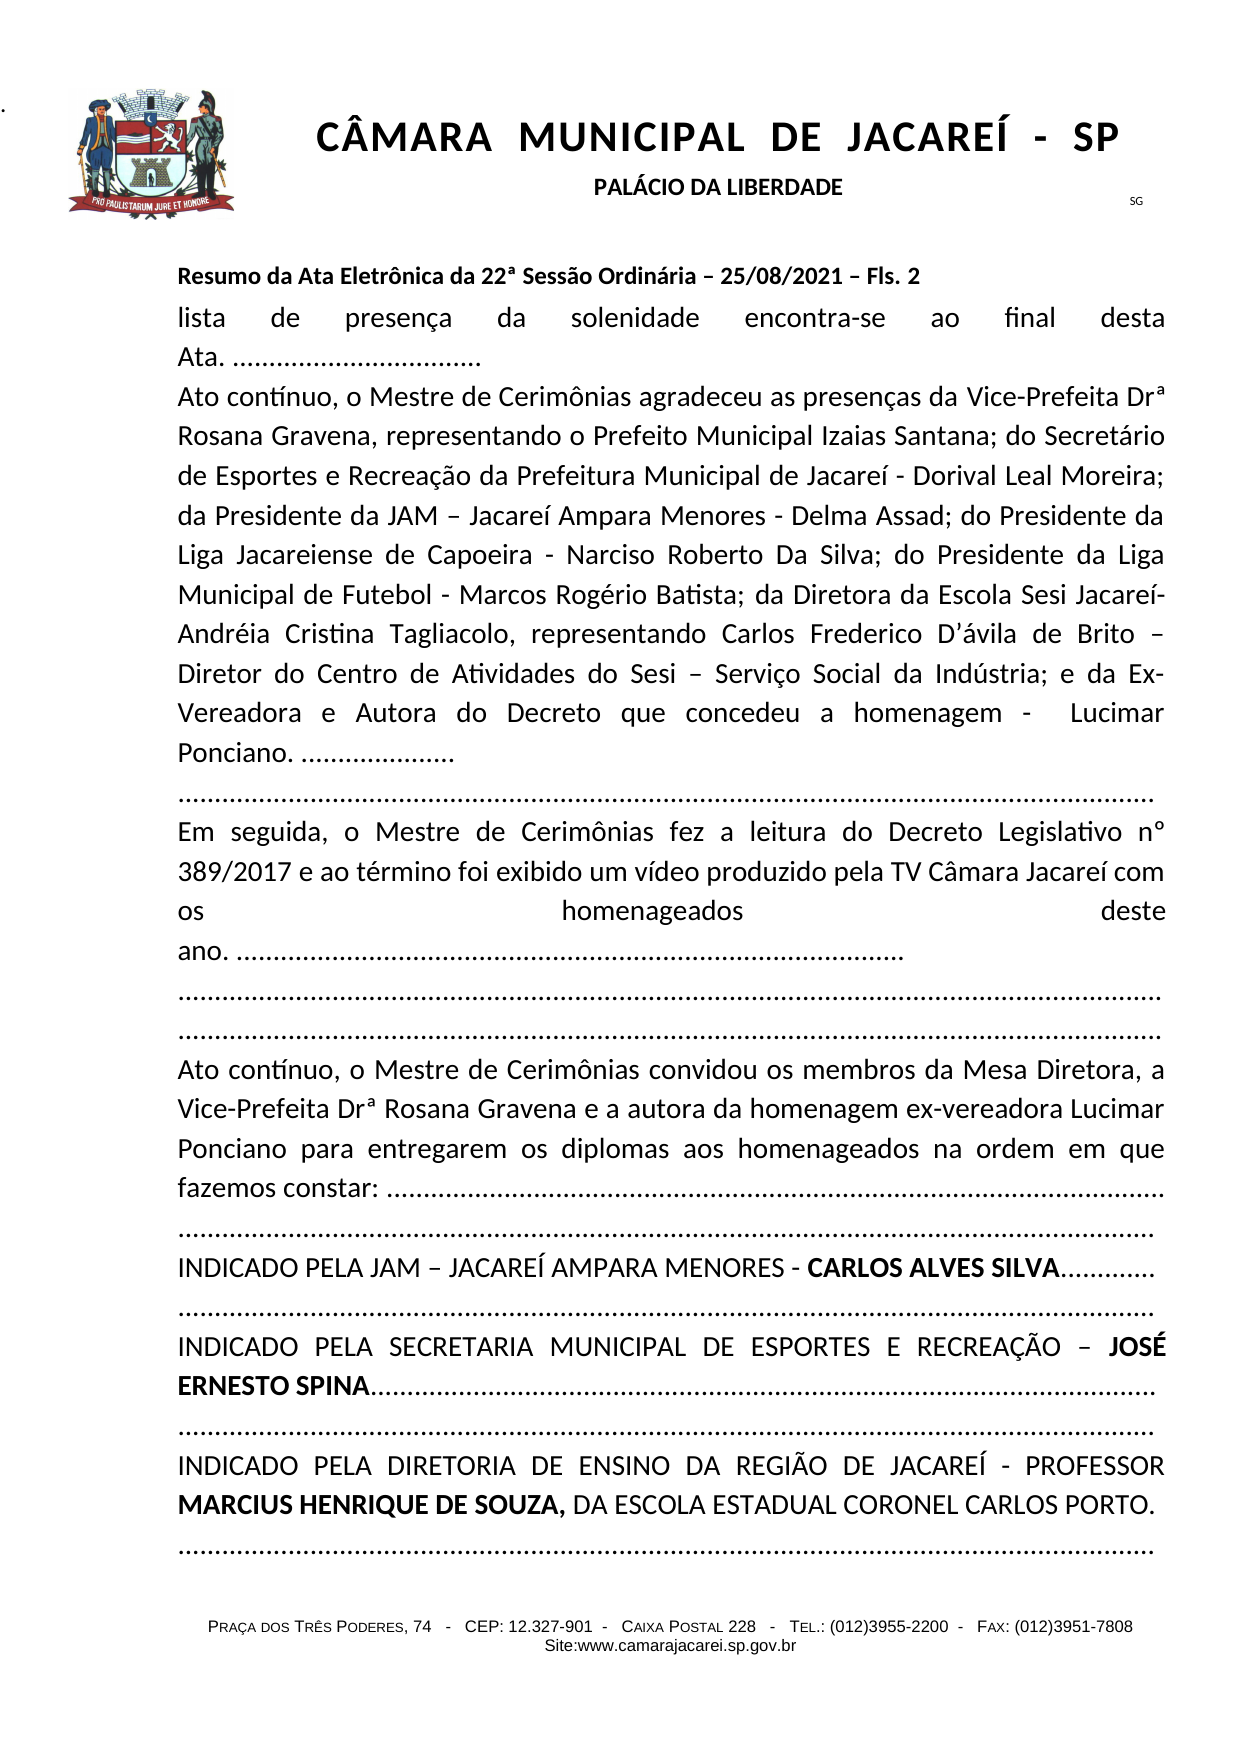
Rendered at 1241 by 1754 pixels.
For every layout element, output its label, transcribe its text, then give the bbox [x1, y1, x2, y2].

text ..................................................................................................................................... [177, 1404, 1166, 1443]
text INDICADO PELA JAM – JACAREÍ AMPARA MENORES - CARLOS ALVES SILVA............. [177, 1245, 1166, 1285]
text ..................................................................................................................................... [177, 1522, 1166, 1562]
text Em seguida, o Mestre de Cerimônias fez a leitura do Decreto Legislativo nº 389/2017 e ao término foi exibido um vídeo produzido pela TV Câmara Jacareí com os homenageados deste ano. ........................................................................................... [177, 810, 1166, 968]
text Ato contínuo, o Mestre de Cerimônias agradeceu as presenças da Vice-Prefeita Drª Rosana Gravena, representando o Prefeito Municipal Izaias Santana; do Secretário de Esportes e Recreação da Prefeitura Municipal de Jacareí - Dorival Leal Moreira; da Presidente da JAM – Jacareí Ampara Menores - Delma Assad; do Presidente da Liga Jacareiense de Capoeira - Narciso Roberto Da Silva; do Presidente da Liga Municipal de Futebol - Marcos Rogério Batista; da Diretora da Escola Sesi Jacareí- Andréia Cristina Tagliacolo, representando Carlos Frederico D’ávila de Brito – Diretor do Centro de Atividades do Sesi – Serviço Social da Indústria; e da Ex-Vereadora e Autora do Decreto que concedeu a homenagem - Lucimar Ponciano. ..................... [177, 374, 1166, 770]
text Ato contínuo, o Mestre de Cerimônias convidou os membros da Mesa Diretora, a Vice-Prefeita Drª Rosana Gravena e a autora da homenagem ex-vereadora Lucimar Ponciano para entregarem os diplomas aos homenageados na ordem em que fazemos constar: .......................................................................................................... ..................................................................................................................................... [177, 1047, 1166, 1245]
picture [68, 88, 235, 220]
text INDICADO PELA DIRETORIA DE ENSINO DA REGIÃO DE JACAREÍ - PROFESSOR MARCIUS HENRIQUE DE SOUZA, DA ESCOLA ESTADUAL CORONEL CARLOS PORTO. [177, 1443, 1166, 1522]
text ...................................................................................................................................... [177, 1008, 1166, 1047]
text INDICADO PELA SECRETARIA MUNICIPAL DE ESPORTES E RECREAÇÃO – JOSÉ ERNESTO SPINA........................................................................................................... [177, 1324, 1166, 1404]
text ..................................................................................................................................... [177, 1285, 1166, 1324]
text ..................................................................................................................................... [177, 770, 1166, 810]
text ...................................................................................................................................... [177, 968, 1166, 1008]
